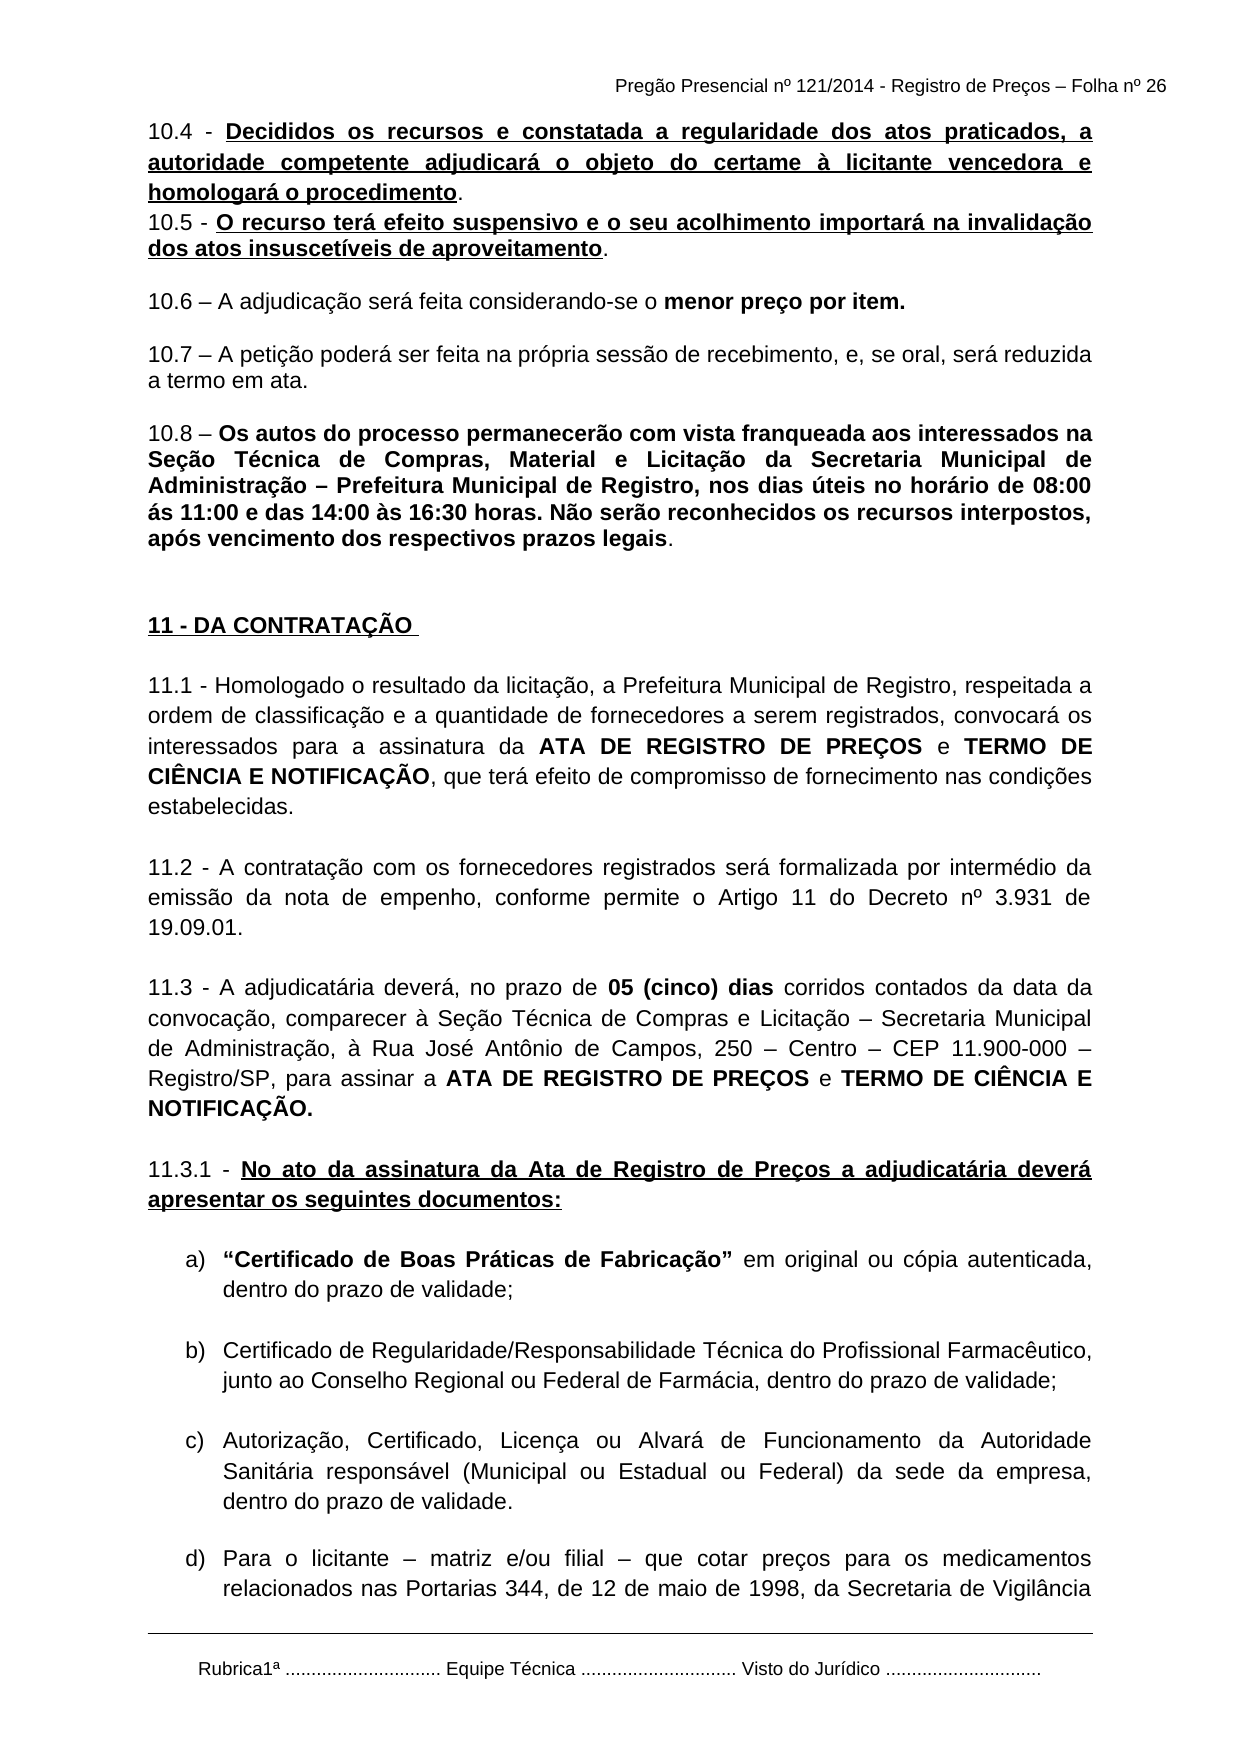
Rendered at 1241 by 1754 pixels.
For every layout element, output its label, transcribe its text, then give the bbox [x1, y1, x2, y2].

text 11.1 - Homologado o resultado da licitação, a Prefeitura Municipal de Registro, respeitada a ordem de classificação e a quantidade de fornecedores a serem registrados, convocará os interessados para a assinatura da ATA DE REGISTRO DE PREÇOS e TERMO DE CIÊNCIA E NOTIFICAÇÃO, que terá efeito de compromisso de fornecimento nas condições estabelecidas. [148, 672, 1093, 819]
text 10.5 - O recurso terá efeito suspensivo e o seu acolhimento importará na invalidação dos atos insuscetíveis de aproveitamento. [148, 209, 1093, 262]
text 10.4 - Decididos os recursos e constatada a regularidade dos atos praticados, a autoridade competente adjudicará o objeto do certame à licitante vencedora e homologará o procedimento. [148, 118, 1093, 205]
list “Certificado de Boas Práticas de Fabricação” em original ou cópia autenticada, dentro do prazo de validade; [185, 1246, 1093, 1303]
text 11.3 - A adjudicatária deverá, no prazo de 05 (cinco) dias corridos contados da data da convocação, comparecer à Seção Técnica de Compras e Licitação – Secretaria Municipal de Administração, à Rua José Antônio de Campos, 250 – Centro – CEP 11.900-000 – Registro/SP, para assinar a ATA DE REGISTRO DE PREÇOS e TERMO DE CIÊNCIA E NOTIFICAÇÃO. [148, 974, 1093, 1122]
text 11 - DA CONTRATAÇÃO [148, 612, 1093, 638]
text 11.2 - A contratação com os fornecedores registrados será formalizada por intermédio da emissão da nota de empenho, conforme permite o Artigo 11 do Decreto nº 3.931 de 19.09.01. [148, 853, 1093, 940]
list Autorização, Certificado, Licença ou Alvará de Funcionamento da Autoridade Sanitária responsável (Municipal ou Estadual ou Federal) da sede da empresa, dentro do prazo de validade. [185, 1427, 1093, 1514]
list Certificado de Regularidade/Responsabilidade Técnica do Profissional Farmacêutico, junto ao Conselho Regional ou Federal de Farmácia, dentro do prazo de validade; [185, 1337, 1093, 1393]
text 11.3.1 - No ato da assinatura da Ata de Registro de Preços a adjudicatária deverá apresentar os seguintes documentos: [148, 1156, 1093, 1212]
text 10.8 – Os autos do processo permanecerão com vista franqueada aos interessados na Seção Técnica de Compras, Material e Licitação da Secretaria Municipal de Administração – Prefeitura Municipal de Registro, nos dias úteis no horário de 08:00 ás 11:00 e das 14:00 às 16:30 horas. Não serão reconhecidos os recursos interpostos, após vencimento dos respectivos prazos legais. [148, 420, 1093, 551]
text 10.7 – A petição poderá ser feita na própria sessão de recebimento, e, se oral, será reduzida a termo em ata. [148, 341, 1093, 393]
text 10.6 – A adjudicação será feita considerando-se o menor preço por item. [148, 288, 1093, 314]
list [185, 1544, 1093, 1601]
